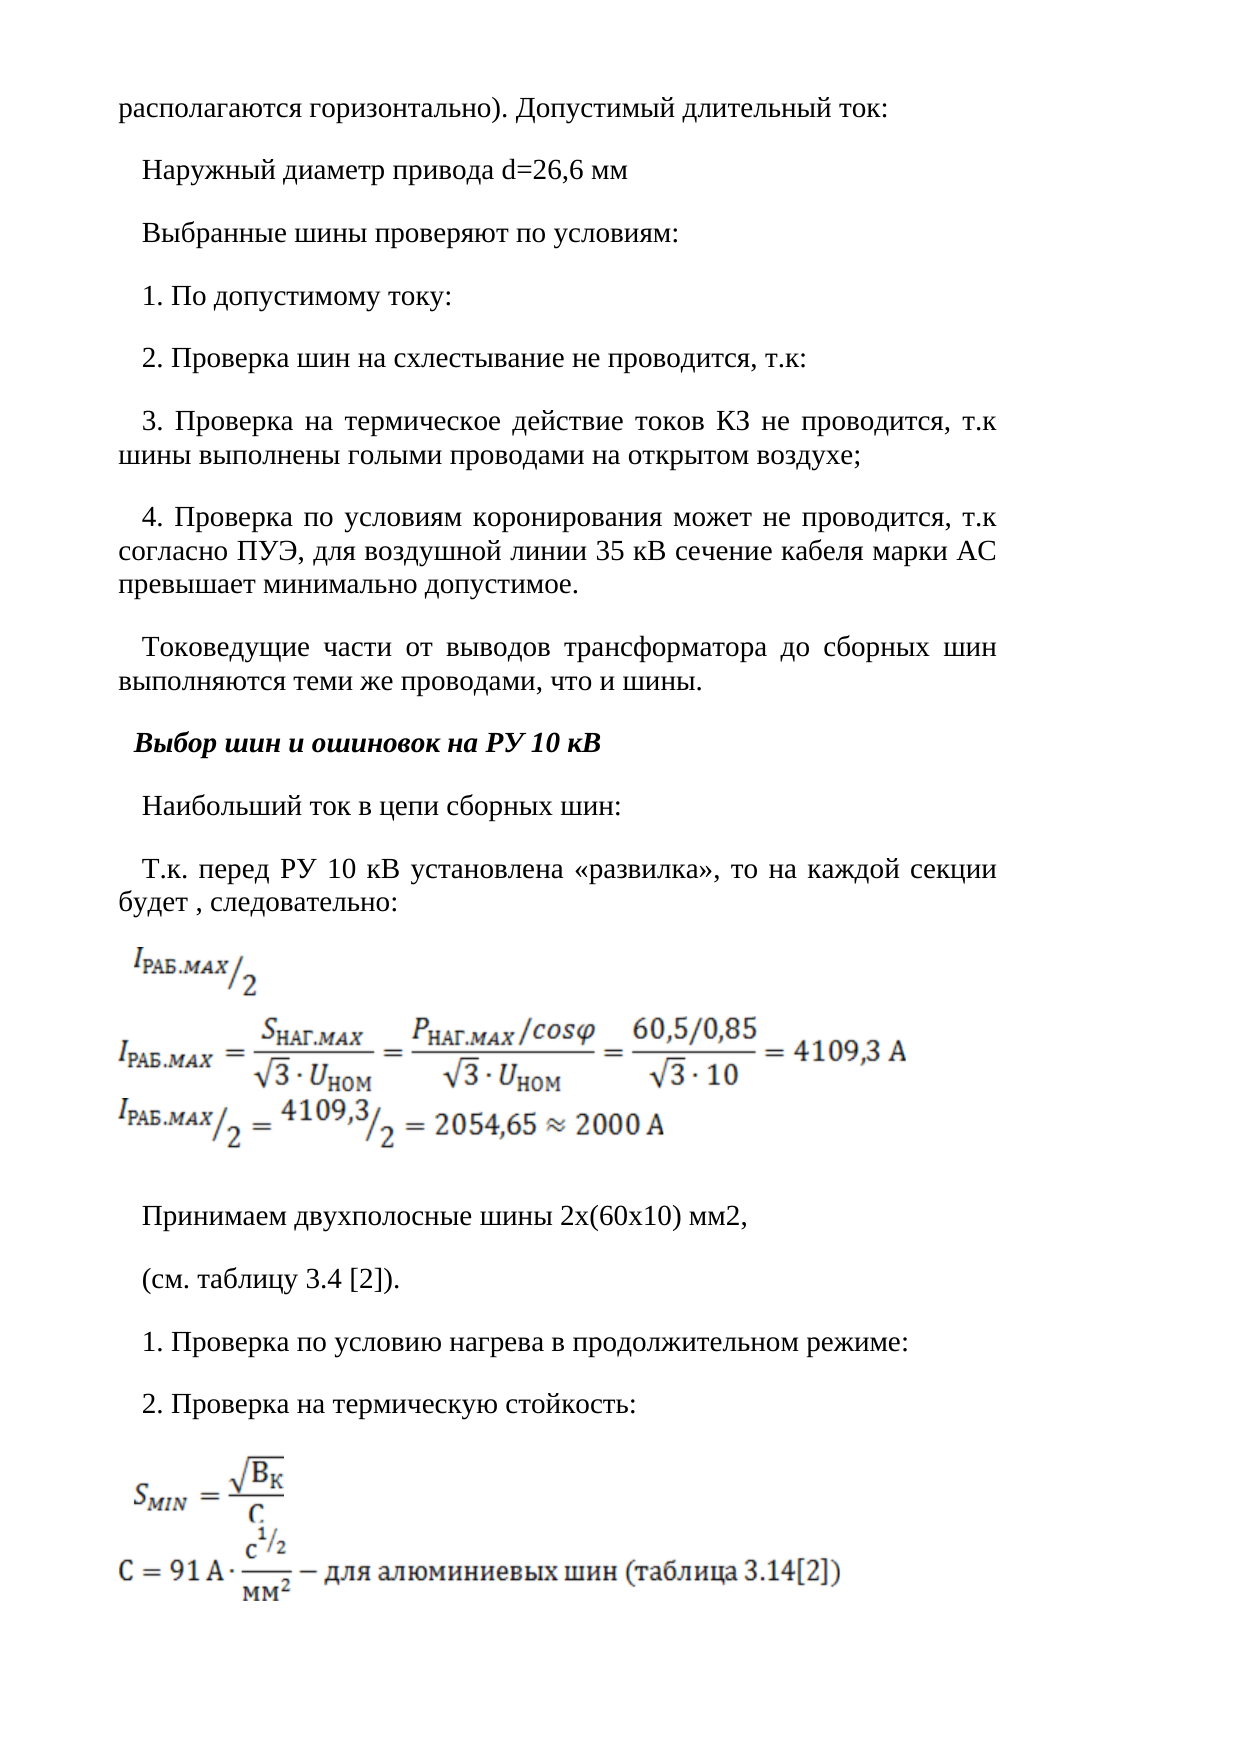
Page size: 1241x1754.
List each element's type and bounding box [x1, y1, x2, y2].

picture [118, 1449, 840, 1601]
picture [118, 947, 906, 1093]
table_cell [117, 60, 999, 1602]
picture [118, 1098, 664, 1170]
